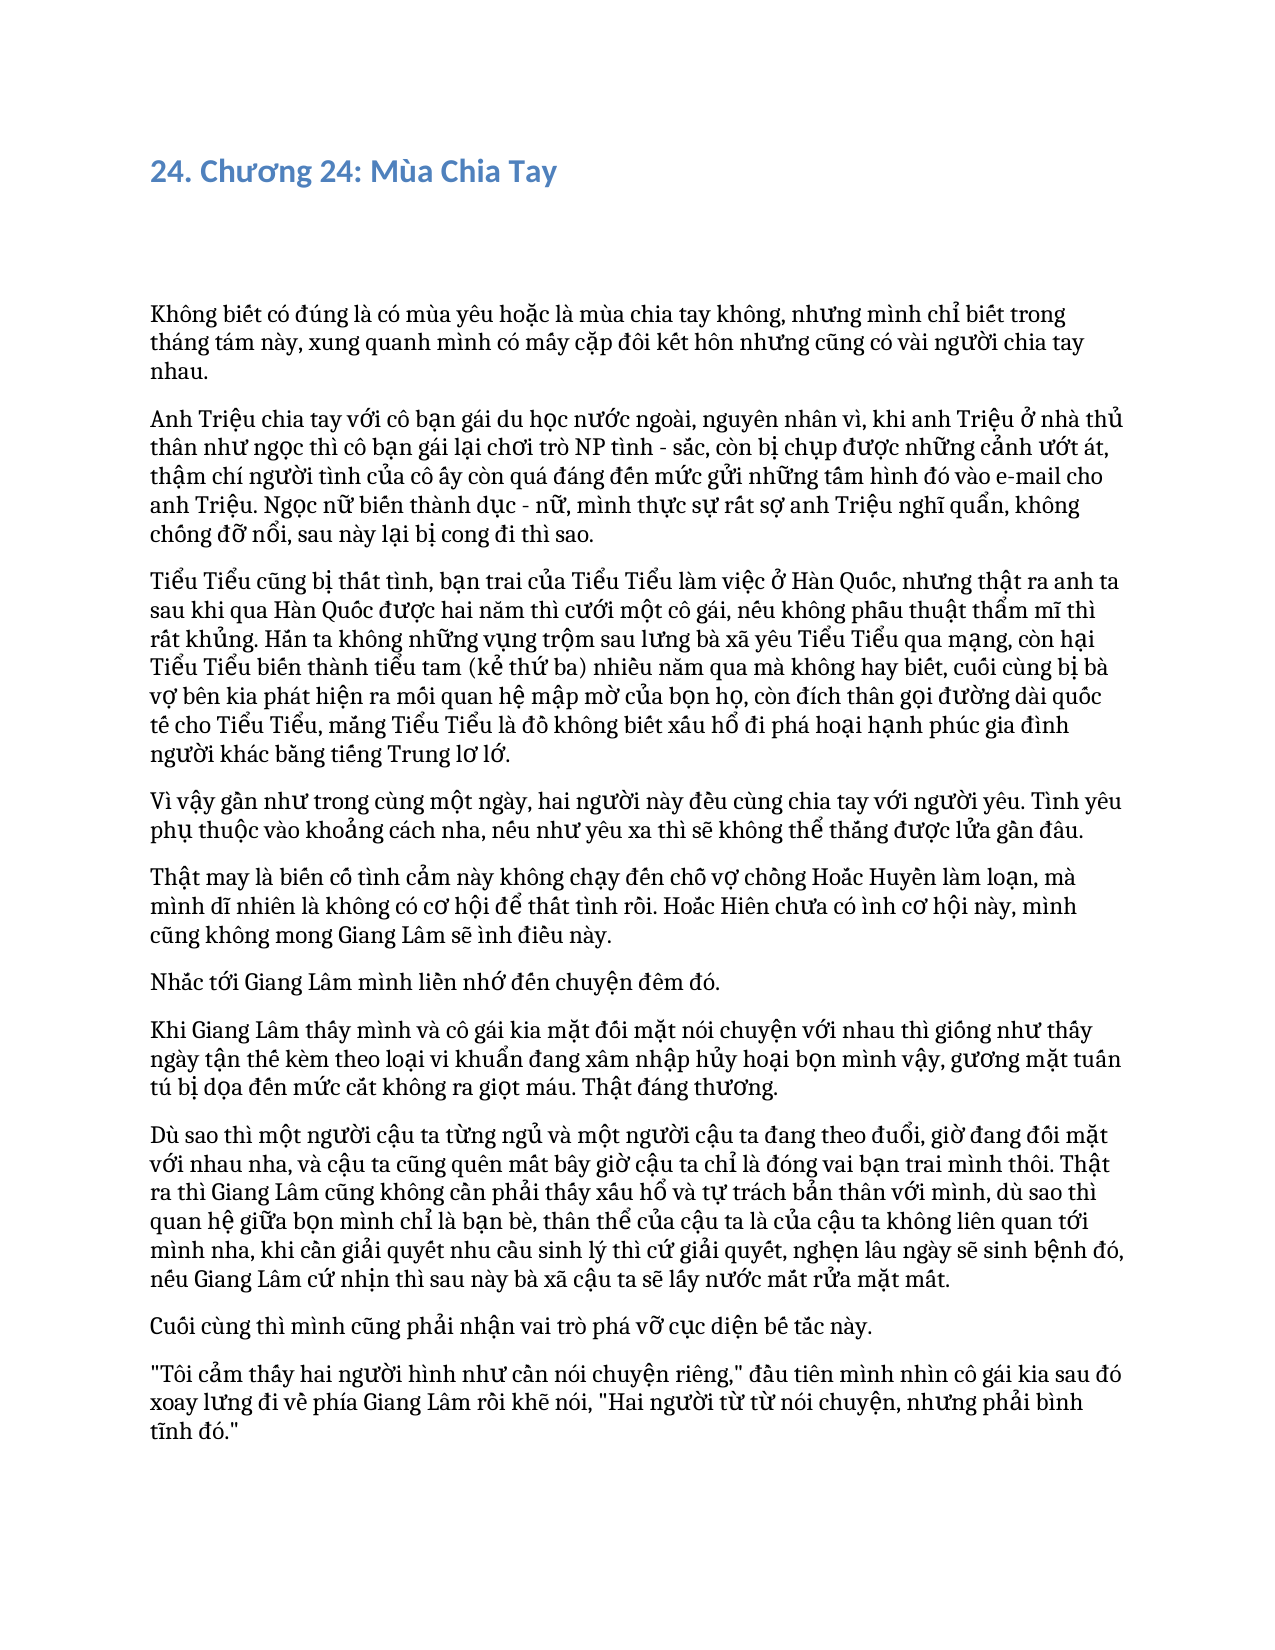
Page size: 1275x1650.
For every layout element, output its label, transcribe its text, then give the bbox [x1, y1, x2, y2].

text Tiểu Tiểu cũng bị thất tình, bạn trai của Tiểu Tiểu làm việc ở Hàn Quốc, nhưng thật ra anh ta sau khi qua Hàn Quốc được hai năm thì cưới một cô gái, nếu không phẫu thuật thẩm mĩ thì rất khủng. Hắn ta không những vụng trộm sau lưng bà xã yêu Tiểu Tiểu qua mạng, còn hại Tiểu Tiểu biến thành tiểu tam (kẻ thứ ba) nhiều năm qua mà không hay biết, cuối cùng bị bà vợ bên kia phát hiện ra mối quan hệ mập mờ của bọn họ, còn đích thân gọi đường dài quốc tế cho Tiểu Tiểu, mắng Tiểu Tiểu là đồ không biết xấu hổ đi phá hoại hạnh phúc gia đình người khác bằng tiếng Trung lơ lớ. [150, 567, 1125, 768]
text Anh Triệu chia tay với cô bạn gái du học nước ngoài, nguyên nhân vì, khi anh Triệu ở nhà thủ thân như ngọc thì cô bạn gái lại chơi trò NP tình - sắc, còn bị chụp được những cảnh ướt át, thậm chí người tình của cô ấy còn quá đáng đến mức gửi những tấm hình đó vào e-mail cho anh Triệu. Ngọc nữ biến thành dục - nữ, mình thực sự rất sợ anh Triệu nghĩ quẩn, không chống đỡ nổi, sau này lại bị cong đi thì sao. [150, 404, 1125, 548]
text Không biết có đúng là có mùa yêu hoặc là mùa chia tay không, nhưng mình chỉ biết trong tháng tám này, xung quanh mình có mấy cặp đôi kết hôn nhưng cũng có vài người chia tay nhau. [150, 299, 1125, 386]
text Nhắc tới Giang Lâm mình liền nhớ đến chuyện đêm đó. [150, 968, 1125, 997]
text Cuối cùng thì mình cũng phải nhận vai trò phá vỡ cục diện bế tắc này. [150, 1312, 1125, 1341]
text Vì vậy gần như trong cùng một ngày, hai người này đều cùng chia tay với người yêu. Tình yêu phụ thuộc vào khoảng cách nha, nếu như yêu xa thì sẽ không thể thắng được lửa gần đâu. [150, 787, 1125, 844]
text Thật may là biến cố tình cảm này không chạy đến chỗ vợ chồng Hoắc Huyền làm loạn, mà mình dĩ nhiên là không có cơ hội để thất tình rồi. Hoắc Hiên chưa có ình cơ hội này, mình cũng không mong Giang Lâm sẽ ình điều này. [150, 863, 1125, 949]
text Dù sao thì một người cậu ta từng ngủ và một người cậu ta đang theo đuổi, giờ đang đối mặt với nhau nha, và cậu ta cũng quên mất bây giờ cậu ta chỉ là đóng vai bạn trai mình thôi. Thật ra thì Giang Lâm cũng không cần phải thấy xấu hổ và tự trách bản thân với mình, dù sao thì quan hệ giữa bọn mình chỉ là bạn bè, thân thể của cậu ta là của cậu ta không liên quan tới mình nha, khi cần giải quyết nhu cầu sinh lý thì cứ giải quyết, nghẹn lâu ngày sẽ sinh bệnh đó, nếu Giang Lâm cứ nhịn thì sau này bà xã cậu ta sẽ lấy nước mắt rửa mặt mất. [150, 1121, 1125, 1293]
text Khi Giang Lâm thấy mình và cô gái kia mặt đối mặt nói chuyện với nhau thì giống như thấy ngày tận thế kèm theo loại vi khuẩn đang xâm nhập hủy hoại bọn mình vậy, gương mặt tuấn tú bị dọa đến mức cắt không ra giọt máu. Thật đáng thương. [150, 1016, 1125, 1102]
text "Tôi cảm thấy hai người hình như cần nói chuyện riêng," đầu tiên mình nhìn cô gái kia sau đó xoay lưng đi về phía Giang Lâm rồi khẽ nói, "Hai người từ từ nói chuyện, nhưng phải bình tĩnh đó." [150, 1359, 1125, 1446]
subtitle 24. Chương 24: Mùa Chia Tay [150, 150, 1125, 191]
